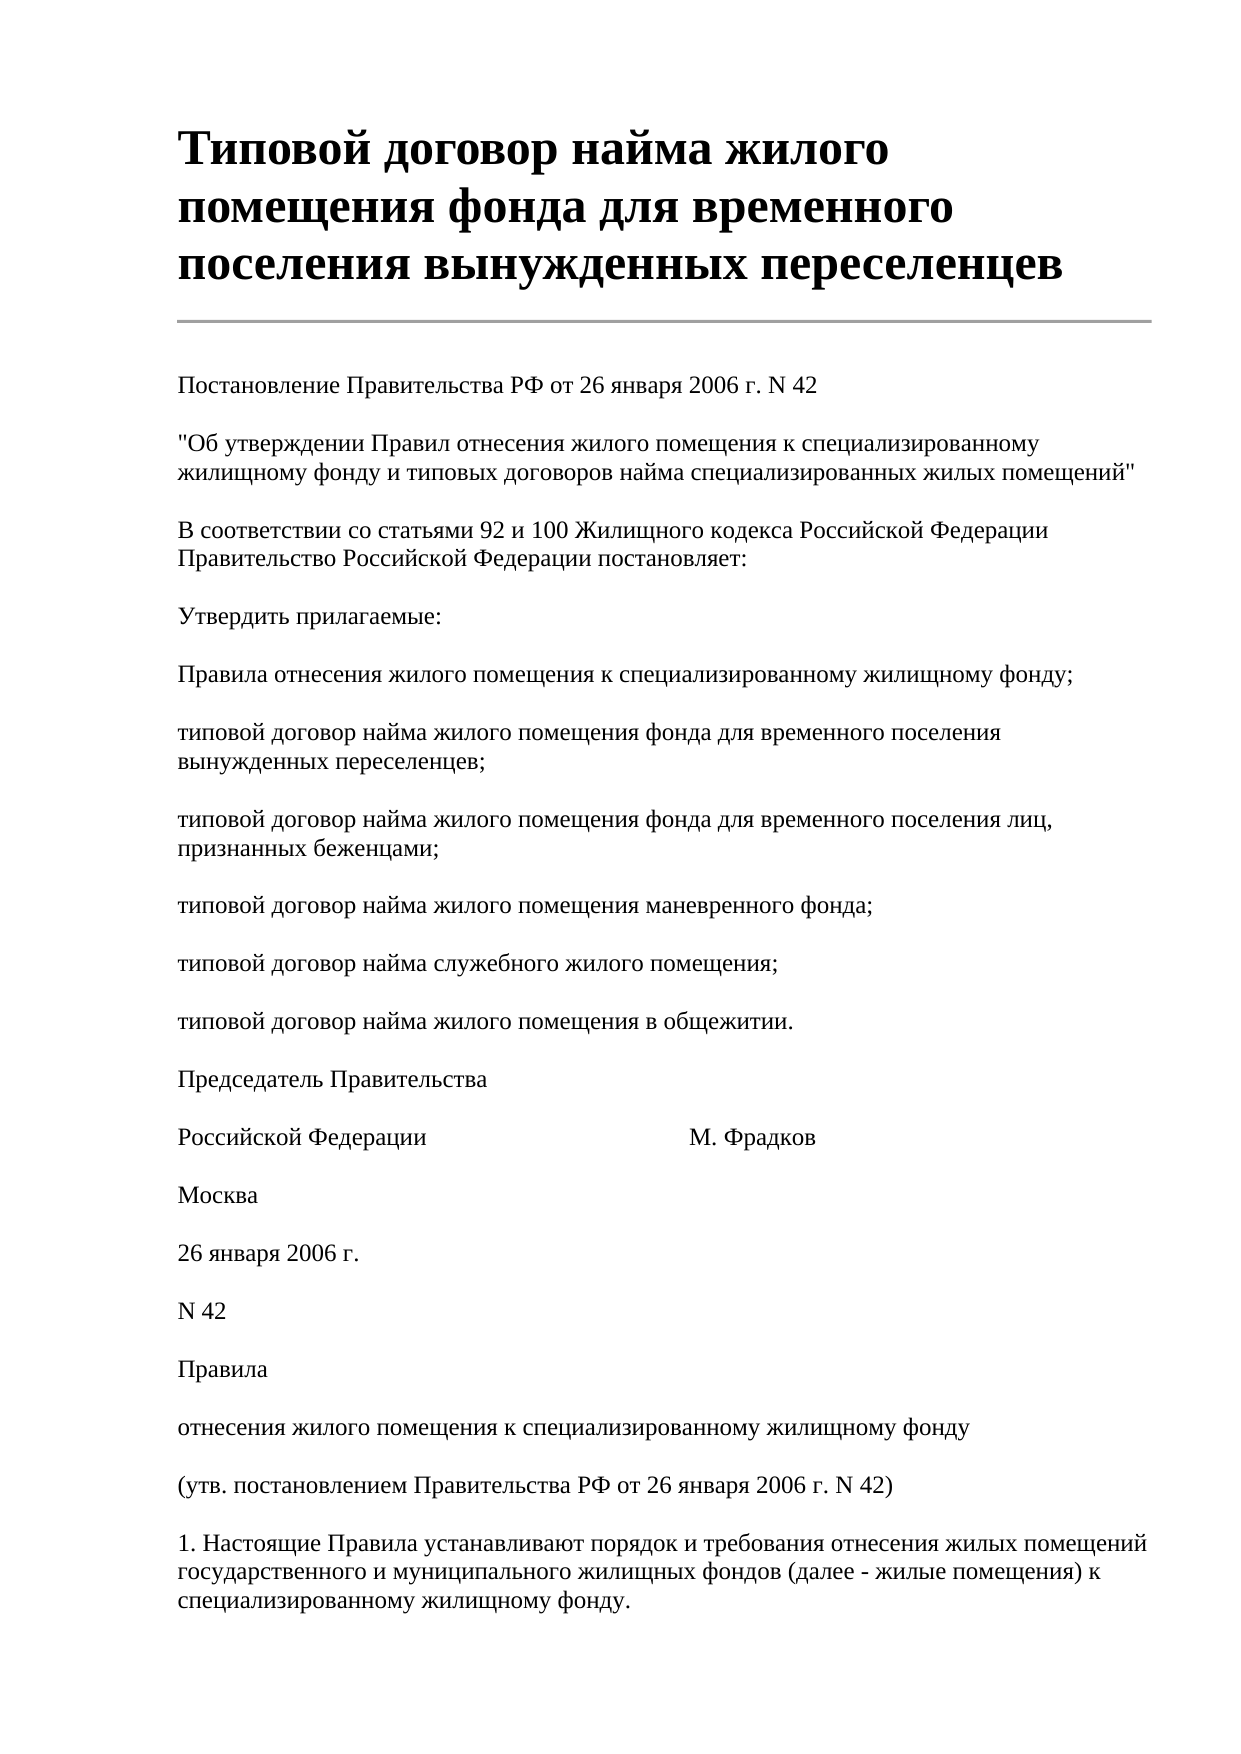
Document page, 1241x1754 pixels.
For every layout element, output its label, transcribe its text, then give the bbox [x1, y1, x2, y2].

text Утвердить прилагаемые: [177, 601, 1152, 630]
text Правила отнесения жилого помещения к специализированному жилищному фонду; [177, 659, 1152, 688]
text 1. Настоящие Правила устанавливают порядок и требования отнесения жилых помещений государственного и муниципального жилищных фондов (далее - жилые помещения) к специализированному жилищному фонду. [177, 1528, 1152, 1614]
text 26 января 2006 г. [177, 1238, 1152, 1267]
text N 42 [177, 1296, 1152, 1325]
text Москва [177, 1180, 1152, 1209]
text типовой договор найма жилого помещения фонда для временного поселения вынужденных переселенцев; [177, 717, 1152, 775]
text "Об утверждении Правил отнесения жилого помещения к специализированному жилищному фонду и типовых договоров найма cпециализированных жилых помещений" [177, 428, 1152, 486]
text типовой договор найма жилого помещения маневренного фонда; [177, 891, 1152, 919]
text Председатель Правительства [177, 1064, 1152, 1093]
text Российской Федерации М. Фрадков [177, 1122, 1152, 1151]
text отнесения жилого помещения к специализированному жилищному фонду [177, 1412, 1152, 1441]
subtitle Типовой договор найма жилого помещения фонда для временного поселения вынужденных переселенцев [177, 118, 1152, 291]
text В соответствии со статьями 92 и 100 Жилищного кодекса Российской Федерации Правительство Российской Федерации постановляет: [177, 515, 1152, 572]
text (утв. постановлением Правительства РФ от 26 января 2006 г. N 42) [177, 1470, 1152, 1498]
text Правила [177, 1354, 1152, 1383]
text типовой договор найма жилого помещения фонда для временного поселения лиц, признанных беженцами; [177, 804, 1152, 861]
text Постановление Правительства РФ от 26 января 2006 г. N 42 [177, 370, 1152, 399]
text типовой договор найма жилого помещения в общежитии. [177, 1006, 1152, 1035]
text типовой договор найма служебного жилого помещения; [177, 948, 1152, 977]
